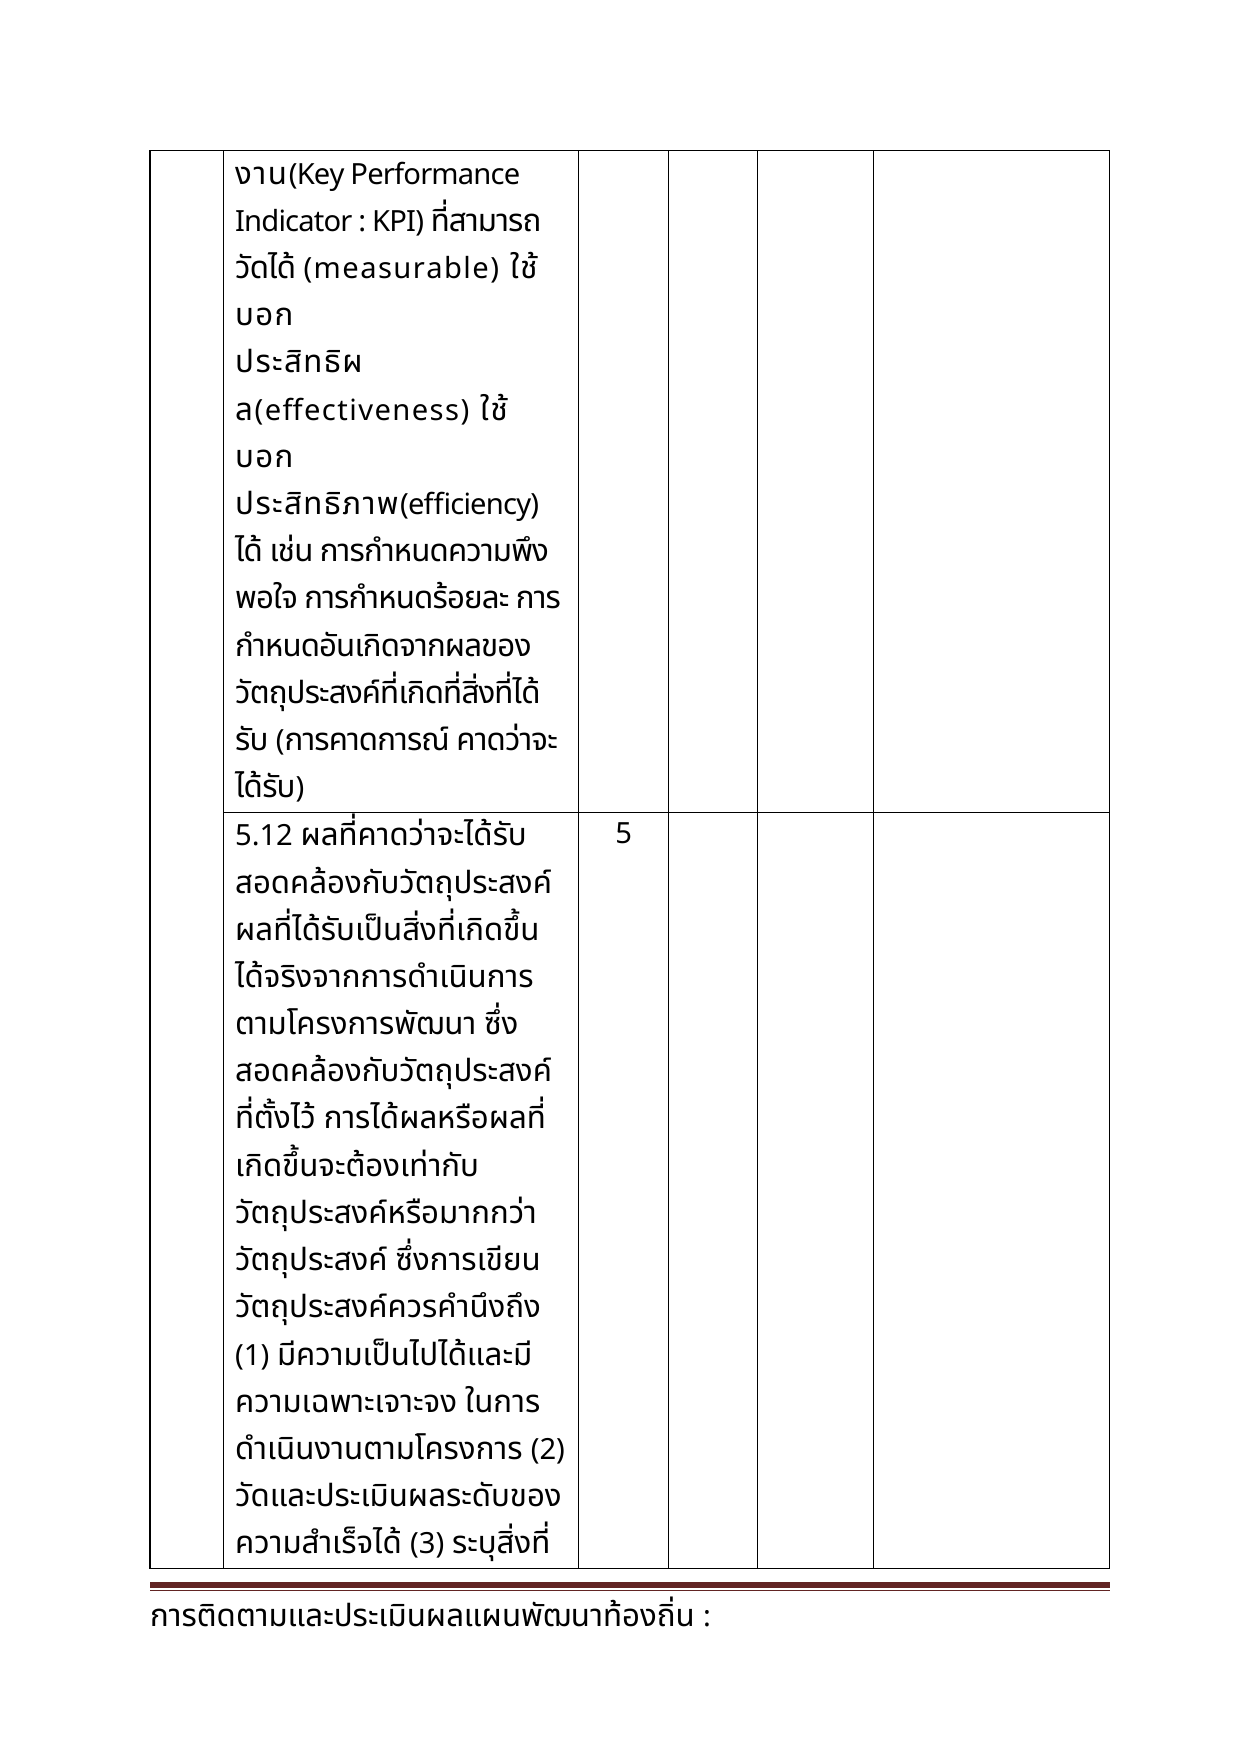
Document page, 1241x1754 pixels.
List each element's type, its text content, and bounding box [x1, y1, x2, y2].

table_cell [151, 151, 223, 1568]
table_cell [874, 813, 1109, 1568]
table_cell 5 [579, 151, 668, 812]
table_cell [224, 151, 578, 812]
table_cell [758, 151, 873, 812]
table_cell [874, 151, 1109, 812]
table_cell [224, 813, 578, 1568]
table_cell [669, 151, 757, 812]
table_cell [758, 813, 873, 1568]
table_cell 5 [579, 813, 668, 1568]
table_cell [669, 813, 757, 1568]
